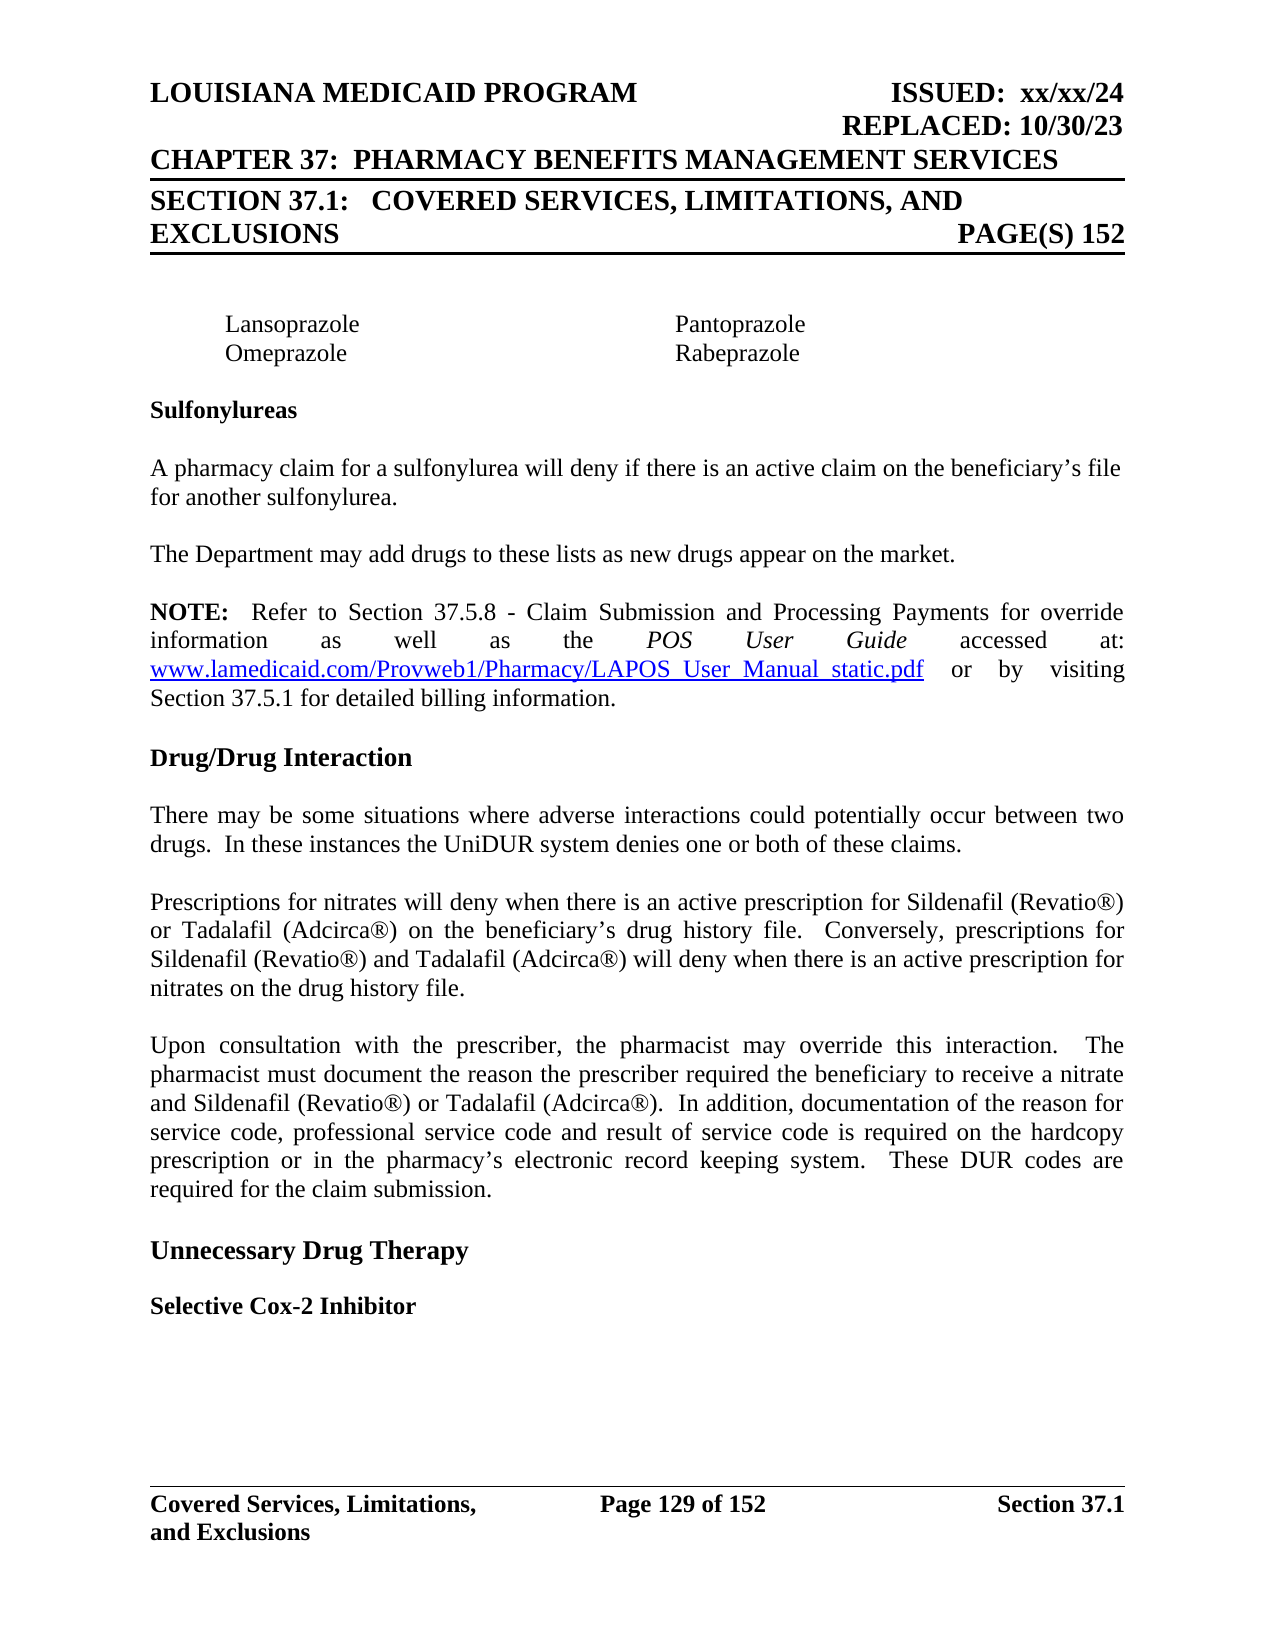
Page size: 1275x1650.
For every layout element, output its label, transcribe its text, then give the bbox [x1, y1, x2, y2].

text Upon consultation with the prescriber, the pharmacist may override this interaction. The pharmacist must document the reason the prescriber required the beneficiary to receive a nitrate and Sildenafil (Revatio®) or Tadalafil (Adcirca®). In addition, documentation of the reason for service code, professional service code and result of service code is required on the hardcopy prescription or in the pharmacy’s electronic record keeping system. These DUR codes are required for the claim submission. [150, 1031, 1125, 1203]
text Unnecessary Drug Therapy [150, 1234, 1125, 1265]
text Sulfonylureas [150, 396, 1125, 424]
text The Department may add drugs to these lists as new drugs appear on the market. [150, 539, 1125, 568]
text Prescriptions for nitrates will deny when there is an active prescription for Sildenafil (Revatio®) or Tadalafil (Adcirca®) on the beneficiary’s drug history file. Conversely, prescriptions for Sildenafil (Revatio®) and Tadalafil (Adcirca®) will deny when there is an active prescription for nitrates on the drug history file. [150, 887, 1125, 1002]
text There may be some situations where adverse interactions could potentially occur between two drugs. In these instances the UniDUR system denies one or both of these claims. [150, 801, 1125, 858]
text A pharmacy claim for a sulfonylurea will deny if there is an active claim on the beneficiary’s file for another sulfonylurea. [150, 453, 1125, 511]
text Selective Cox-2 Inhibitor [150, 1291, 1125, 1319]
text NOTE: Refer to Section 37.5.8 - Claim Submission and Processing Payments for override information as well as the POS User Guide accessed at: www.lamedicaid.com/Provweb1/Pharmacy/LAPOS_User_Manual_static.pdf or by visiting Section 37.5.1 for detailed billing information. [150, 597, 1125, 712]
text Omeprazole Rabeprazole [225, 338, 1125, 367]
text Drug/Drug Interaction [150, 741, 1125, 772]
text Lansoprazole Pantoprazole [225, 309, 1125, 338]
